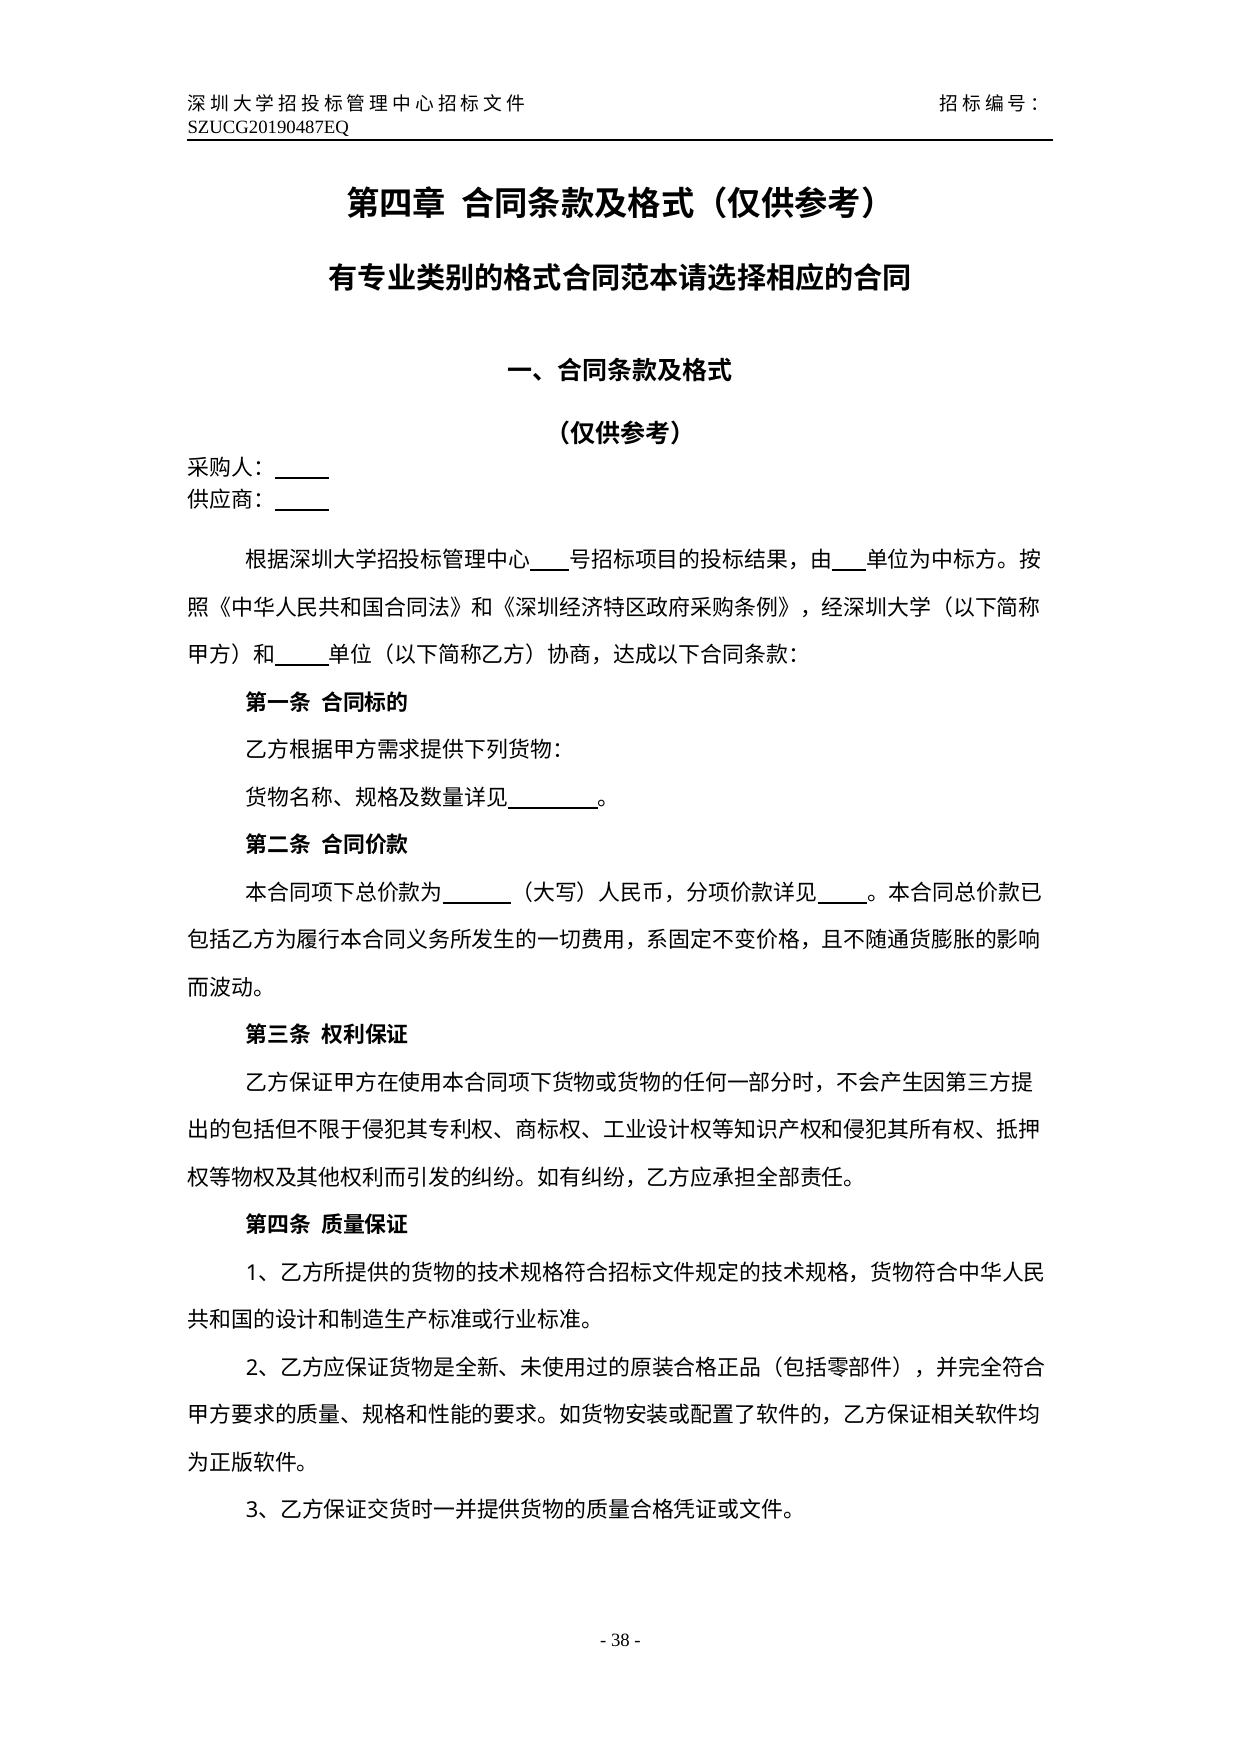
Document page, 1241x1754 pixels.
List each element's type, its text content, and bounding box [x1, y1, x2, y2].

text 采购人： [187, 450, 1053, 482]
text 根据深圳大学招投标管理中心 号招标项目的投标结果，由 单位为中标方。按照《中华人民共和国合同法》和《深圳经济特区政府采购条例》，经深圳大学（以下简称甲方）和 单位（以下简称乙方）协商，达成以下合同条款： [187, 542, 1053, 669]
text （仅供参考） [187, 414, 1053, 450]
text 本合同项下总价款为 （大写）人民币，分项价款详见 。本合同总价款已包括乙方为履行本合同义务所发生的一切费用，系固定不变价格，且不随通货膨胀的影响而波动。 [187, 875, 1053, 1001]
text 第二条 合同价款 [187, 827, 1053, 859]
subtitle 第四章 合同条款及格式（仅供参考） [187, 177, 1053, 225]
text 乙方保证甲方在使用本合同项下货物或货物的任何一部分时，不会产生因第三方提出的包括但不限于侵犯其专利权、商标权、工业设计权等知识产权和侵犯其所有权、抵押权等物权及其他权利而引发的纠纷。如有纠纷，乙方应承担全部责任。 [187, 1065, 1053, 1191]
text 第四条 质量保证 [187, 1207, 1053, 1239]
text 供应商： [187, 482, 1053, 513]
text 1、乙方所提供的货物的技术规格符合招标文件规定的技术规格，货物符合中华人民共和国的设计和制造生产标准或行业标准。 [187, 1255, 1053, 1334]
text 2、乙方应保证货物是全新、未使用过的原装合格正品（包括零部件），并完全符合甲方要求的质量、规格和性能的要求。如货物安装或配置了软件的，乙方保证相关软件均为正版软件。 [187, 1350, 1053, 1477]
subtitle 有专业类别的格式合同范本请选择相应的合同 [187, 254, 1053, 297]
text 3、乙方保证交货时一并提供货物的质量合格凭证或文件。 [187, 1492, 1053, 1524]
text 乙方根据甲方需求提供下列货物： [187, 732, 1053, 764]
text 第一条 合同标的 [187, 685, 1053, 716]
text 货物名称、规格及数量详见 。 [187, 780, 1053, 811]
subtitle 一、合同条款及格式 [187, 351, 1053, 387]
text 第三条 权利保证 [187, 1017, 1053, 1049]
